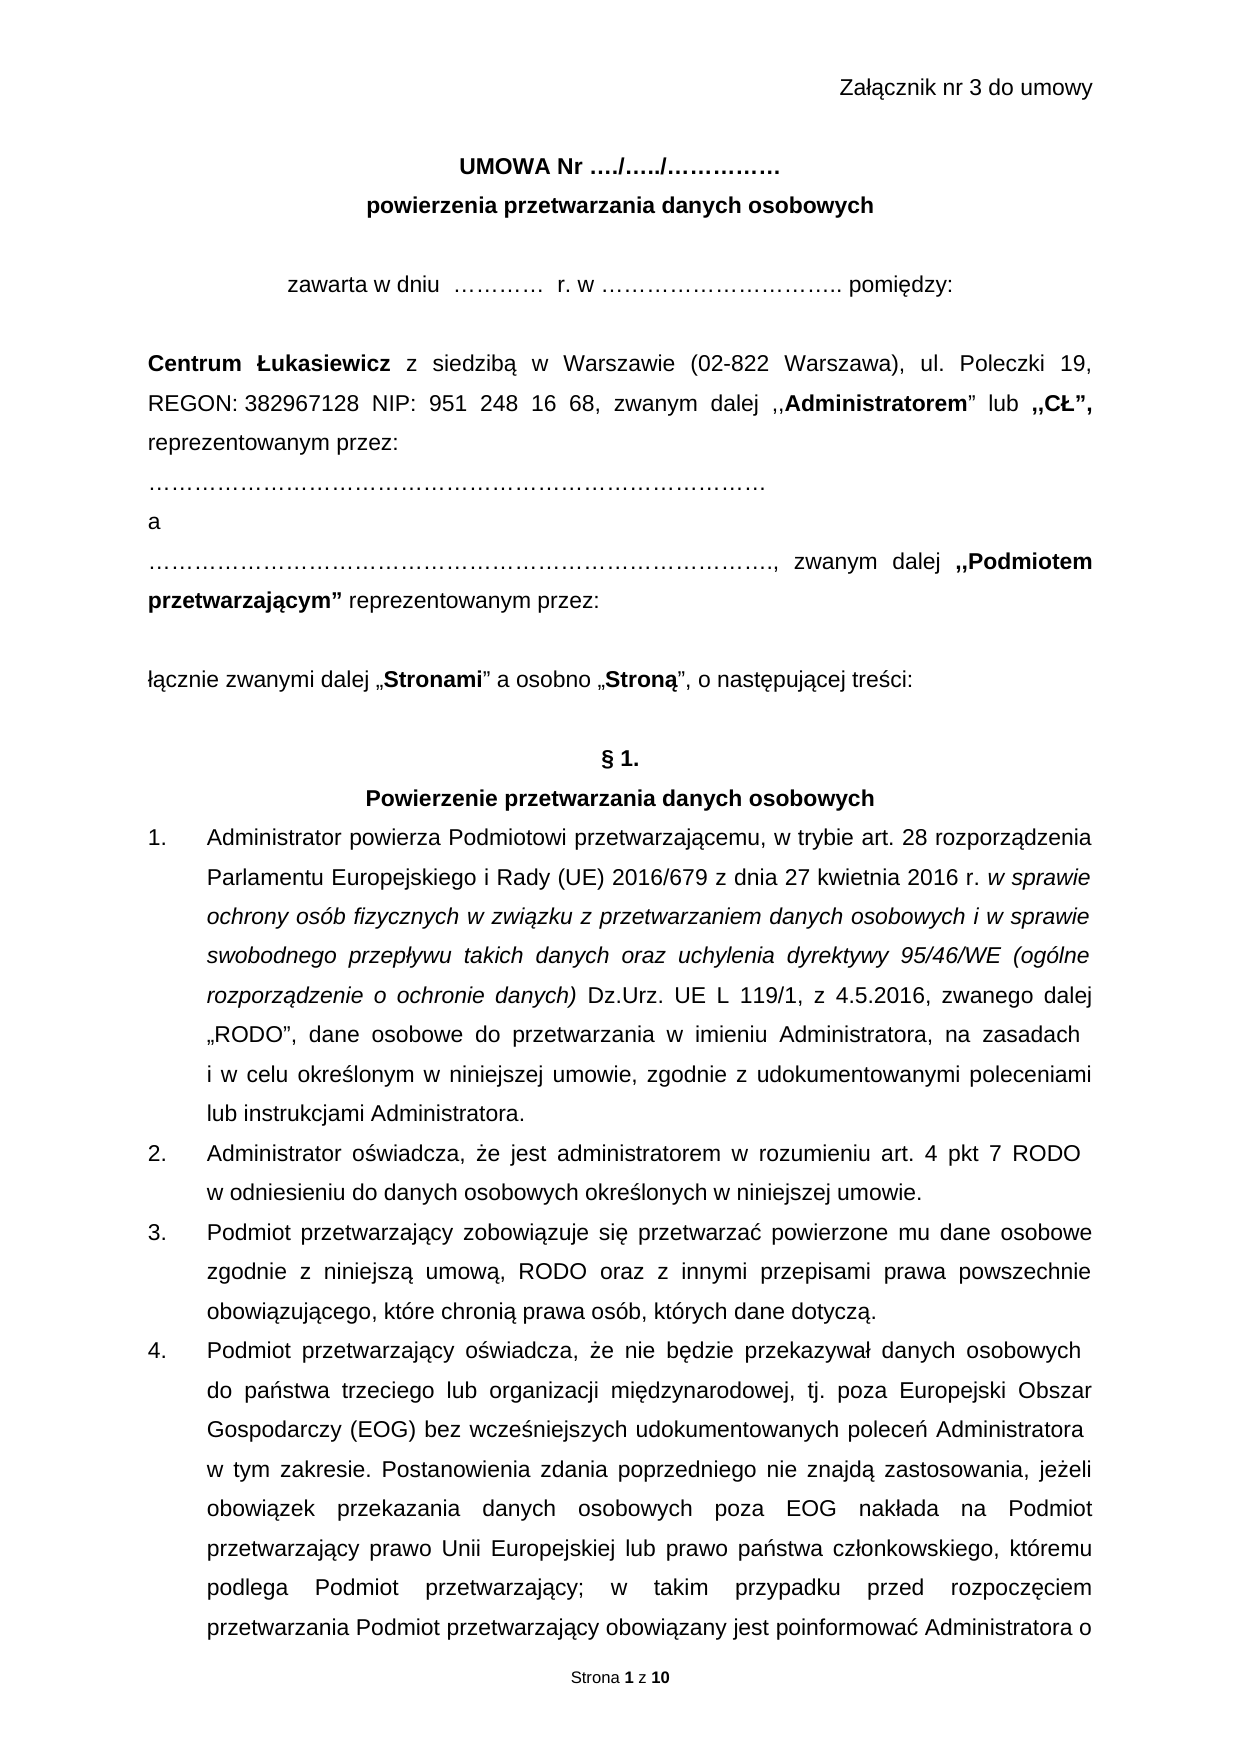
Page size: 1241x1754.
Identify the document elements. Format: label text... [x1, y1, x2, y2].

text a [148, 508, 1093, 534]
list Administrator oświadcza, że jest administratorem w rozumieniu art. 4 pkt 7 RODO w odniesieniu do danych osobowych określonych w niniejszej umowie. [148, 1140, 1093, 1206]
text ………………………………………………………………………., zwanym dalej ,,Podmiotem przetwarzającym” reprezentowanym przez: [148, 548, 1093, 613]
text łącznie zwanymi dalej „Stronami” a osobno „Stroną”, o następującej treści: [148, 666, 1093, 692]
list Administrator powierza Podmiotowi przetwarzającemu, w trybie art. 28 rozporządzenia Parlamentu Europejskiego i Rady (UE) 2016/679 z dnia 27 kwietnia 2016 r. w sprawie ochrony osób fizycznych w związku z przetwarzaniem danych osobowych i w sprawie swobodnego przepływu takich danych oraz uchylenia dyrektywy 95/46/WE (ogólne rozporządzenie o ochronie danych) Dz.Urz. UE L 119/1, z 4.5.2016, zwanego dalej „RODO”, dane osobowe do przetwarzania w imieniu Administratora, na zasadach i w celu określonym w niniejszej umowie, zgodnie z udokumentowanymi poleceniami lub instrukcjami Administratora. [148, 824, 1093, 1127]
text ……………………………………………………………………… [148, 469, 1093, 495]
list Podmiot przetwarzający zobowiązuje się przetwarzać powierzone mu dane osobowe zgodnie z niniejszą umową, RODO oraz z innymi przepisami prawa powszechnie obowiązującego, które chronią prawa osób, których dane dotyczą. [148, 1219, 1093, 1324]
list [148, 1337, 1093, 1640]
text UMOWA Nr …./…../…………… [148, 153, 1093, 179]
text zawarta w dniu ………… r. w ………………………….. pomiędzy: [148, 271, 1093, 298]
text Centrum Łukasiewicz z siedzibą w Warszawie (02-822 Warszawa), ul. Poleczki 19, REGON: 382967128 NIP: 951 248 16 68, zwanym dalej ,,Administratorem” lub ,,CŁ”, reprezentowanym przez: [148, 350, 1093, 456]
text powierzenia przetwarzania danych osobowych [148, 192, 1093, 219]
text Powierzenie przetwarzania danych osobowych [148, 784, 1093, 811]
text Załącznik nr 3 do umowy [148, 74, 1093, 100]
text § 1. [148, 745, 1093, 771]
